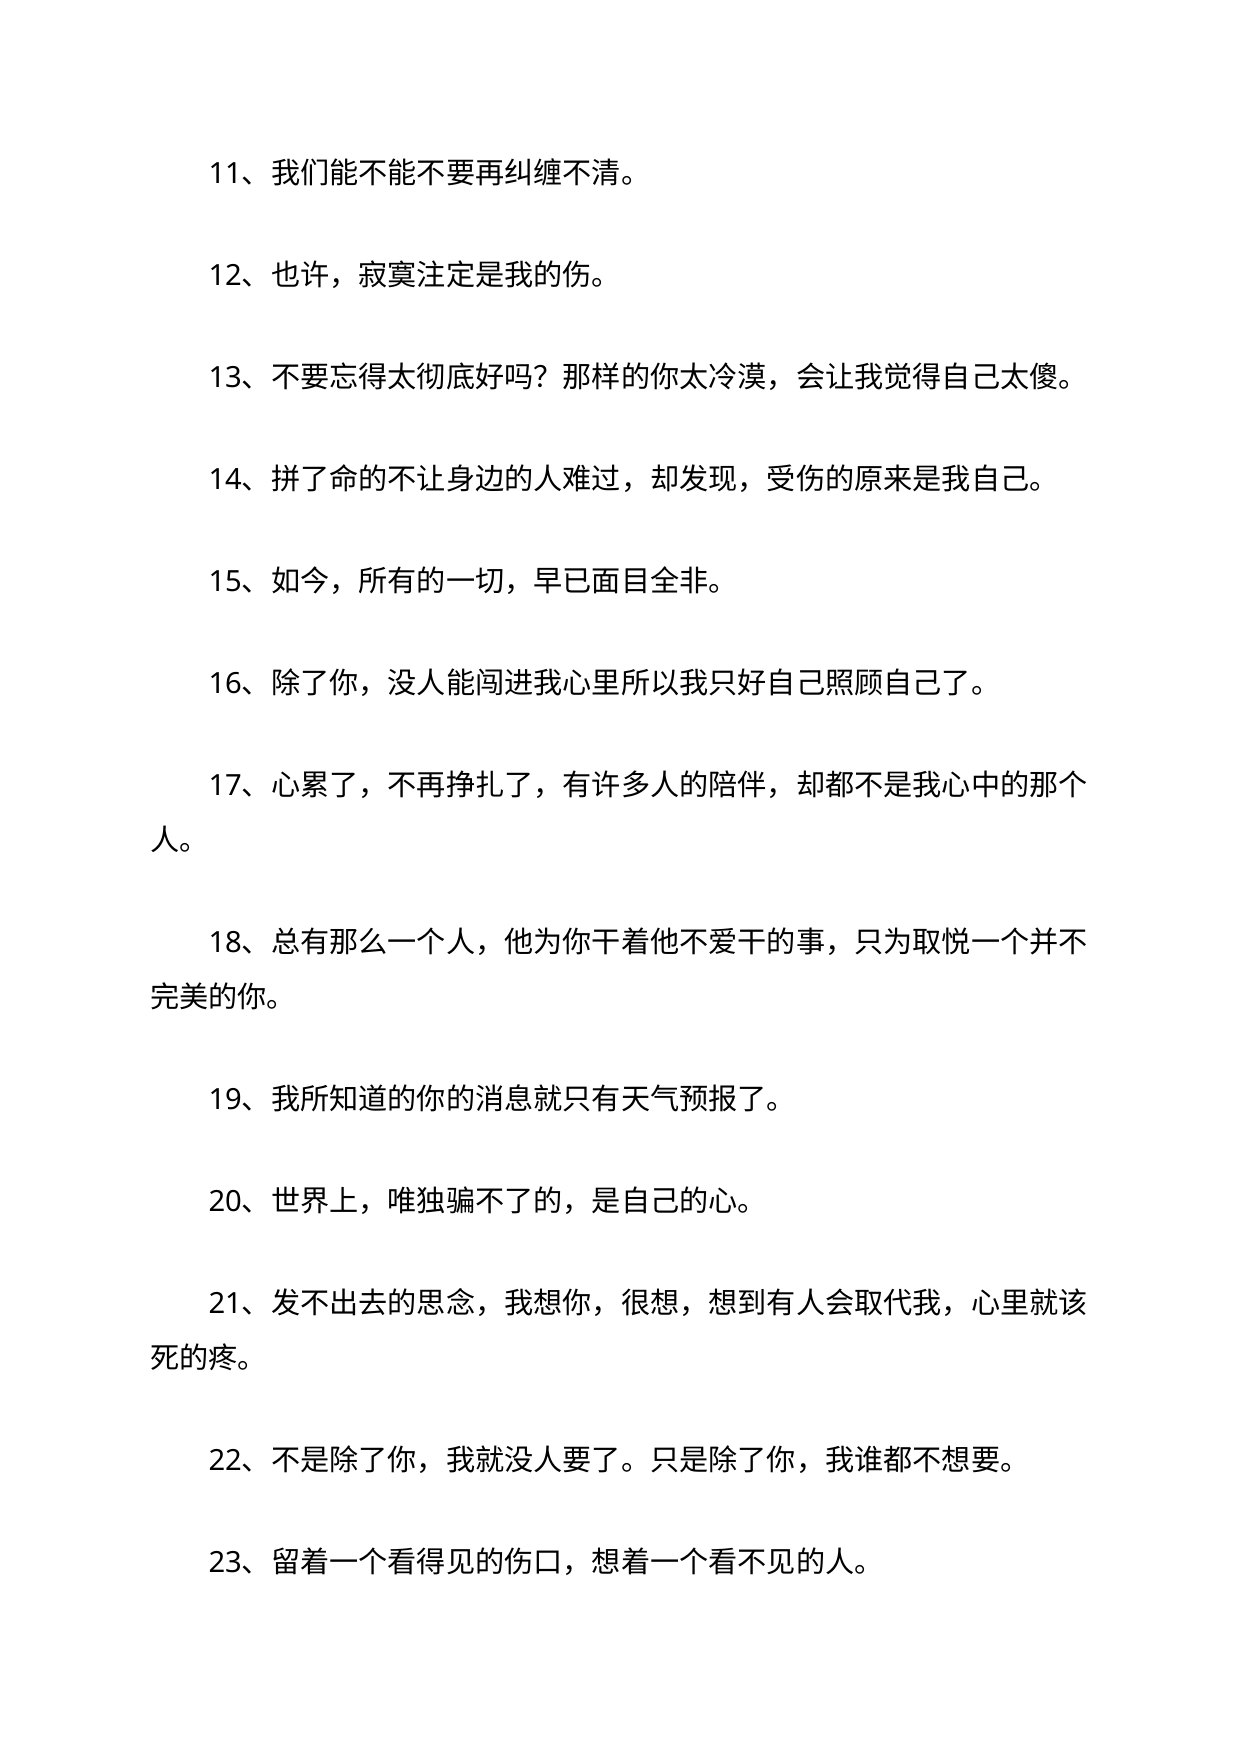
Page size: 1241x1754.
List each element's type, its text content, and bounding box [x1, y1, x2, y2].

text 16、除了你，没人能闯进我心里所以我只好自己照顾自己了。 [150, 660, 1090, 702]
text 23、留着一个看得见的伤口，想着一个看不见的人。 [150, 1538, 1090, 1581]
text 20、世界上，唯独骗不了的，是自己的心。 [150, 1177, 1090, 1220]
text 15、如今，所有的一切，早已面目全非。 [150, 558, 1090, 600]
text 12、也许，寂寞注定是我的伤。 [150, 252, 1090, 294]
text 11、我们能不能不要再纠缠不清。 [150, 150, 1090, 192]
text 22、不是除了你，我就没人要了。只是除了你，我谁都不想要。 [150, 1436, 1090, 1478]
text 13、不要忘得太彻底好吗？那样的你太冷漠，会让我觉得自己太傻。 [150, 354, 1090, 396]
text 14、拼了命的不让身边的人难过，却发现，受伤的原来是我自己。 [150, 456, 1090, 498]
text 19、我所知道的你的消息就只有天气预报了。 [150, 1075, 1090, 1118]
text 21、发不出去的思念，我想你，很想，想到有人会取代我，心里就该死的疼。 [150, 1279, 1090, 1377]
text 18、总有那么一个人，他为你干着他不爱干的事，只为取悦一个并不完美的你。 [150, 919, 1090, 1016]
text 17、心累了，不再挣扎了，有许多人的陪伴，却都不是我心中的那个人。 [150, 762, 1090, 859]
